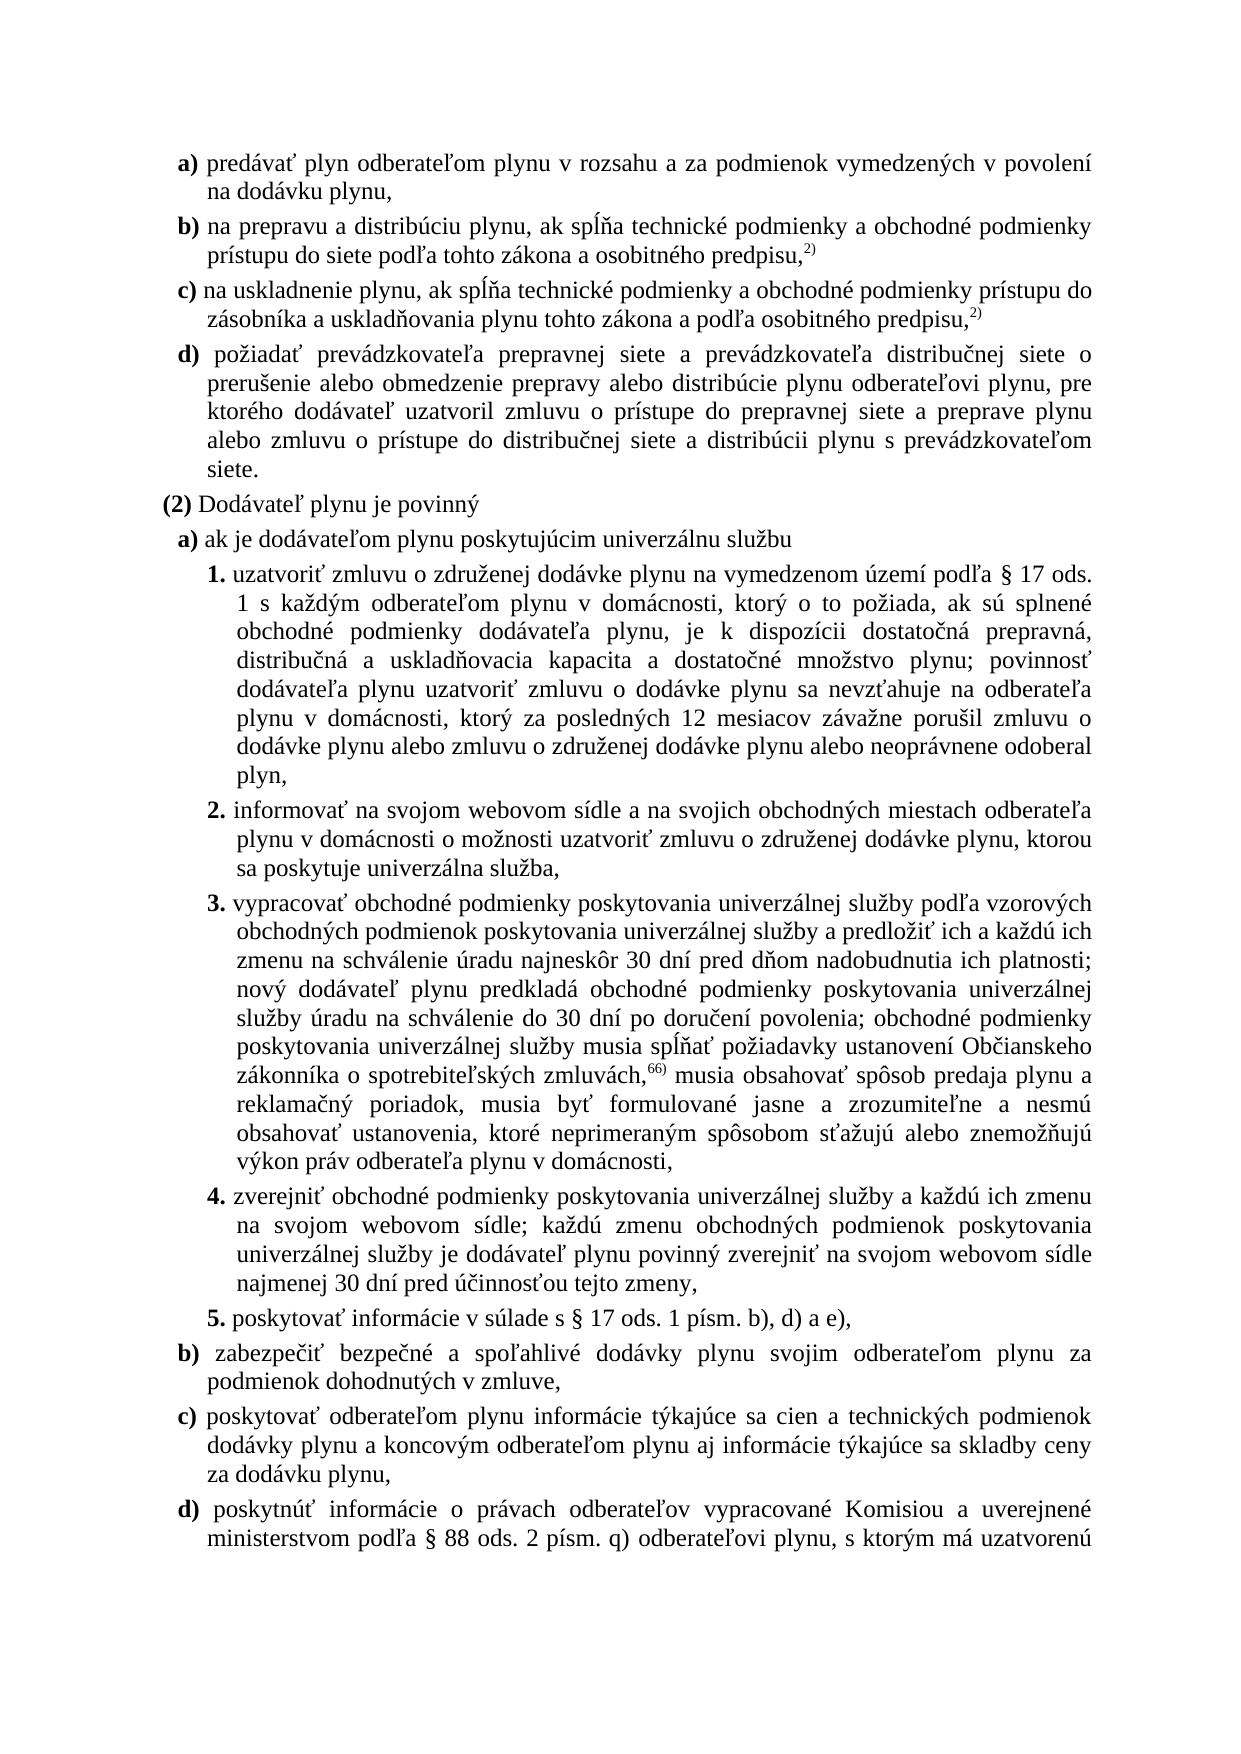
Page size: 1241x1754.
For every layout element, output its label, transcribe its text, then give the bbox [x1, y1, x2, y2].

text 5. poskytovať informácie v súlade s § 17 ods. 1 písm. b), d) a e), [207, 1303, 1093, 1331]
text b) zabezpečiť bezpečné a spoľahlivé dodávky plynu svojim odberateľom plynu za podmienok dohodnutých v zmluve, [177, 1338, 1093, 1395]
text b) na prepravu a distribúciu plynu, ak spĺňa technické podmienky a obchodné podmienky prístupu do siete podľa tohto zákona a osobitného predpisu,2) [177, 211, 1093, 269]
text 4. zverejniť obchodné podmienky poskytovania univerzálnej služby a každú ich zmenu na svojom webovom sídle; každú zmenu obchodných podmienok poskytovania univerzálnej služby je dodávateľ plynu povinný zverejniť na svojom webovom sídle najmenej 30 dní pred účinnosťou tejto zmeny, [207, 1181, 1093, 1296]
text 2. informovať na svojom webovom sídle a na svojich obchodných miestach odberateľa plynu v domácnosti o možnosti uzatvoriť zmluvu o združenej dodávke plynu, ktorou sa poskytuje univerzálna služba, [207, 795, 1093, 881]
text 1. uzatvoriť zmluvu o združenej dodávke plynu na vymedzenom území podľa § 17 ods. 1 s každým odberateľom plynu v domácnosti, ktorý o to požiada, ak sú splnené obchodné podmienky dodávateľa plynu, je k dispozícii dostatočná prepravná, distribučná a uskladňovacia kapacita a dostatočné množstvo plynu; povinnosť dodávateľa plynu uzatvoriť zmluvu o dodávke plynu sa nevzťahuje na odberateľa plynu v domácnosti, ktorý za posledných 12 mesiacov závažne porušil zmluvu o dodávke plynu alebo zmluvu o združenej dodávke plynu alebo neoprávnene odoberal plyn, [207, 559, 1093, 789]
text c) na uskladnenie plynu, ak spĺňa technické podmienky a obchodné podmienky prístupu do zásobníka a uskladňovania plynu tohto zákona a podľa osobitného predpisu,2) [177, 275, 1093, 333]
text (2) Dodávateľ plynu je povinný [148, 489, 1093, 518]
text d) požiadať prevádzkovateľa prepravnej siete a prevádzkovateľa distribučnej siete o prerušenie alebo obmedzenie prepravy alebo distribúcie plynu odberateľovi plynu, pre ktorého dodávateľ uzatvoril zmluvu o prístupe do prepravnej siete a preprave plynu alebo zmluvu o prístupe do distribučnej siete a distribúcii plynu s prevádzkovateľom siete. [177, 339, 1093, 483]
text c) poskytovať odberateľom plynu informácie týkajúce sa cien a technických podmienok dodávky plynu a koncovým odberateľom plynu aj informácie týkajúce sa skladby ceny za dodávku plynu, [177, 1401, 1093, 1488]
text a) predávať plyn odberateľom plynu v rozsahu a za podmienok vymedzených v povolení na dodávku plynu, [177, 148, 1093, 205]
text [177, 1494, 1093, 1551]
text 3. vypracovať obchodné podmienky poskytovania univerzálnej služby podľa vzorových obchodných podmienok poskytovania univerzálnej služby a predložiť ich a každú ich zmenu na schválenie úradu najneskôr 30 dní pred dňom nadobudnutia ich platnosti; nový dodávateľ plynu predkladá obchodné podmienky poskytovania univerzálnej služby úradu na schválenie do 30 dní po doručení povolenia; obchodné podmienky poskytovania univerzálnej služby musia spĺňať požiadavky ustanovení Občianskeho zákonníka o spotrebiteľských zmluvách,66) musia obsahovať spôsob predaja plynu a reklamačný poriadok, musia byť formulované jasne a zrozumiteľne a nesmú obsahovať ustanovenia, ktoré neprimeraným spôsobom sťažujú alebo znemožňujú výkon práv odberateľa plynu v domácnosti, [207, 888, 1093, 1175]
text a) ak je dodávateľom plynu poskytujúcim univerzálnu službu [177, 524, 1093, 553]
